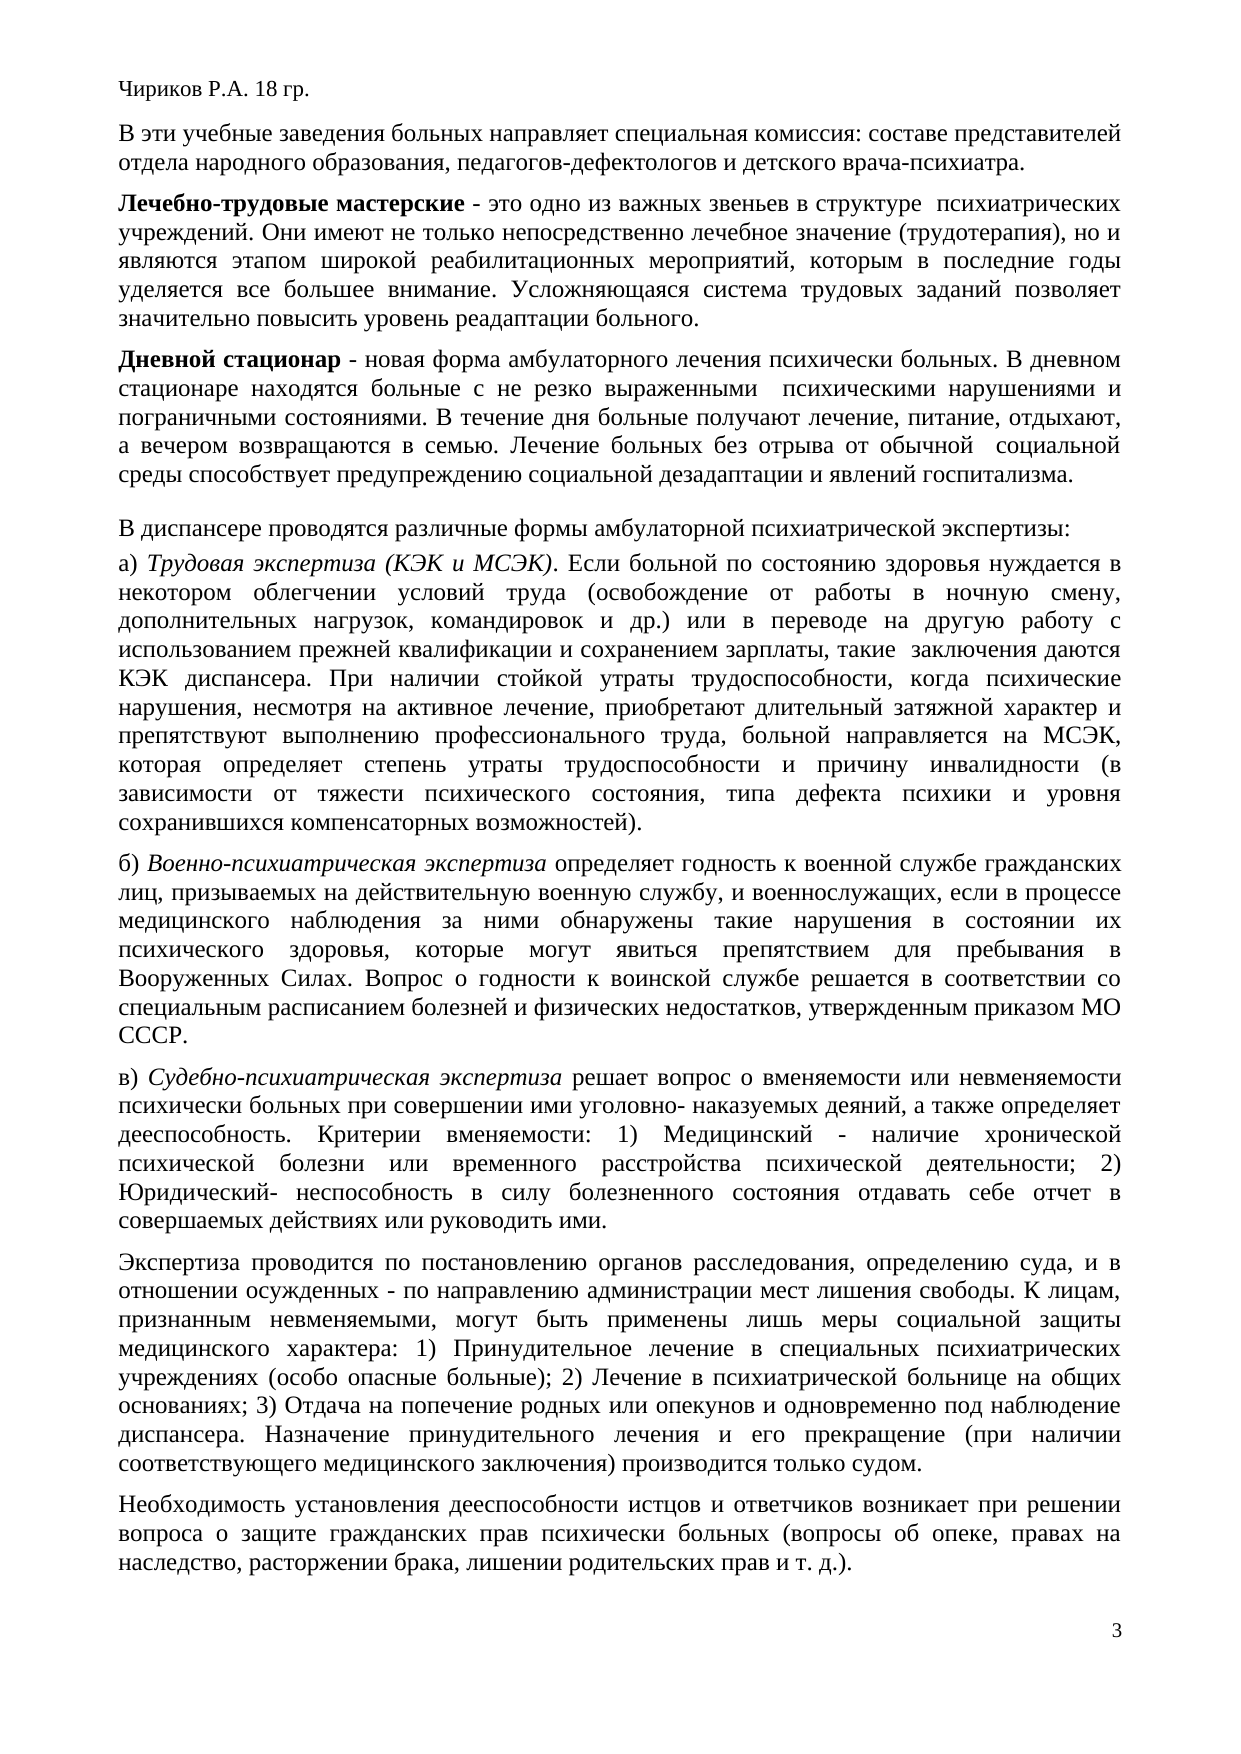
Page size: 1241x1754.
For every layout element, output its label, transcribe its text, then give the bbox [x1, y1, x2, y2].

text а) Трудовая экспертиза (КЭК и МСЭК). Если больной по состоянию здоровья нуждается в некотором облегчении условий труда (освобождение от работы в ночную смену, дополнительных нагрузок, командировок и др.) или в переводе на другую работу с использованием прежней квалификации и сохранением зарплаты, такие заключения даются КЭК диспансера. При наличии стойкой утраты трудоспособности, когда психические нарушения, несмотря на активное лечение, приобретают длительный затяжной характер и препятствуют выполнению профессионального труда, больной направляется на МСЭК, которая определяет степень утраты трудоспособности и причину инвалидности (в зависимости от тяжести психического состояния, типа дефекта психики и уровня сохранившихся компенсаторных возможностей). [118, 548, 1122, 836]
text Необходимость установления дееспособности истцов и ответчиков возникает при решении вопроса о защите гражданских прав психически больных (вопросы об опеке, правах на наследство, расторжении брака, лишении родительских прав и т. д.). [118, 1489, 1122, 1576]
subtitle В диспансере проводятся различные формы амбулаторной психиатрической экспертизы: [118, 513, 1122, 542]
text Экспертиза проводится по постановлению органов расследования, определению суда, и в отношении осужденных - по направлению администрации мест лишения свободы. К лицам, признанным невменяемыми, могут быть применены лишь меры социальной защиты медицинского характера: 1) Принудительное лечение в специальных психиатрических учреждениях (особо опасные больные); 2) Лечение в психиатрической больнице на общих основаниях; 3) Отдача на попечение родных или опекунов и одновременно под наблюдение диспансера. Назначение принудительного лечения и его прекращение (при наличии соответствующего медицинского заключения) производится только судом. [118, 1247, 1122, 1477]
text в) Судебно-психиатрическая экспертиза решает вопрос о вменяемости или невменяемости психически больных при совершении ими уголовно- наказуемых деяний, а также определяет дееспособность. Критерии вменяемости: 1) Медицинский - наличие хронической психической болезни или временного расстройства психической деятельности; 2) Юридический- неспособность в силу болезненного состояния отдавать себе отчет в совершаемых действиях или руководить ими. [118, 1062, 1122, 1234]
text Лечебно-трудовые мастерские - это одно из важных звеньев в структуре психиатрических учреждений. Они имеют не только непосредственно лечебное значение (трудотерапия), но и являются этапом широкой реабилитационных мероприятий, которым в последние годы уделяется все большее внимание. Усложняющаяся система трудовых заданий позволяет значительно повысить уровень реадаптации больного. [118, 188, 1122, 332]
text Дневной стационар - новая форма амбулаторного лечения психически больных. В дневном стационаре находятся больные с не резко выраженными психическими нарушениями и пограничными состояниями. В течение дня больные получают лечение, питание, отдыхают, а вечером возвращаются в семью. Лечение больных без отрыва от обычной социальной среды способствует предупреждению социальной дезадаптации и явлений госпитализма. [118, 344, 1122, 488]
text б) Военно-психиатрическая экспертиза определяет годность к военной службе гражданских лиц, призываемых на действительную военную службу, и военнослужащих, если в процессе медицинского наблюдения за ними обнаружены такие нарушения в состоянии их психического здоровья, которые могут явиться препятствием для пребывания в Вооруженных Силах. Вопрос о годности к воинской службе решается в соответствии со специальным расписанием болезней и физических недостатков, утвержденным приказом МО СССР. [118, 848, 1122, 1049]
text В эти учебные заведения больных направляет специальная комиссия: составе представителей отдела народного образования, педагогов-дефектологов и детского врача-психиатра. [118, 118, 1122, 176]
